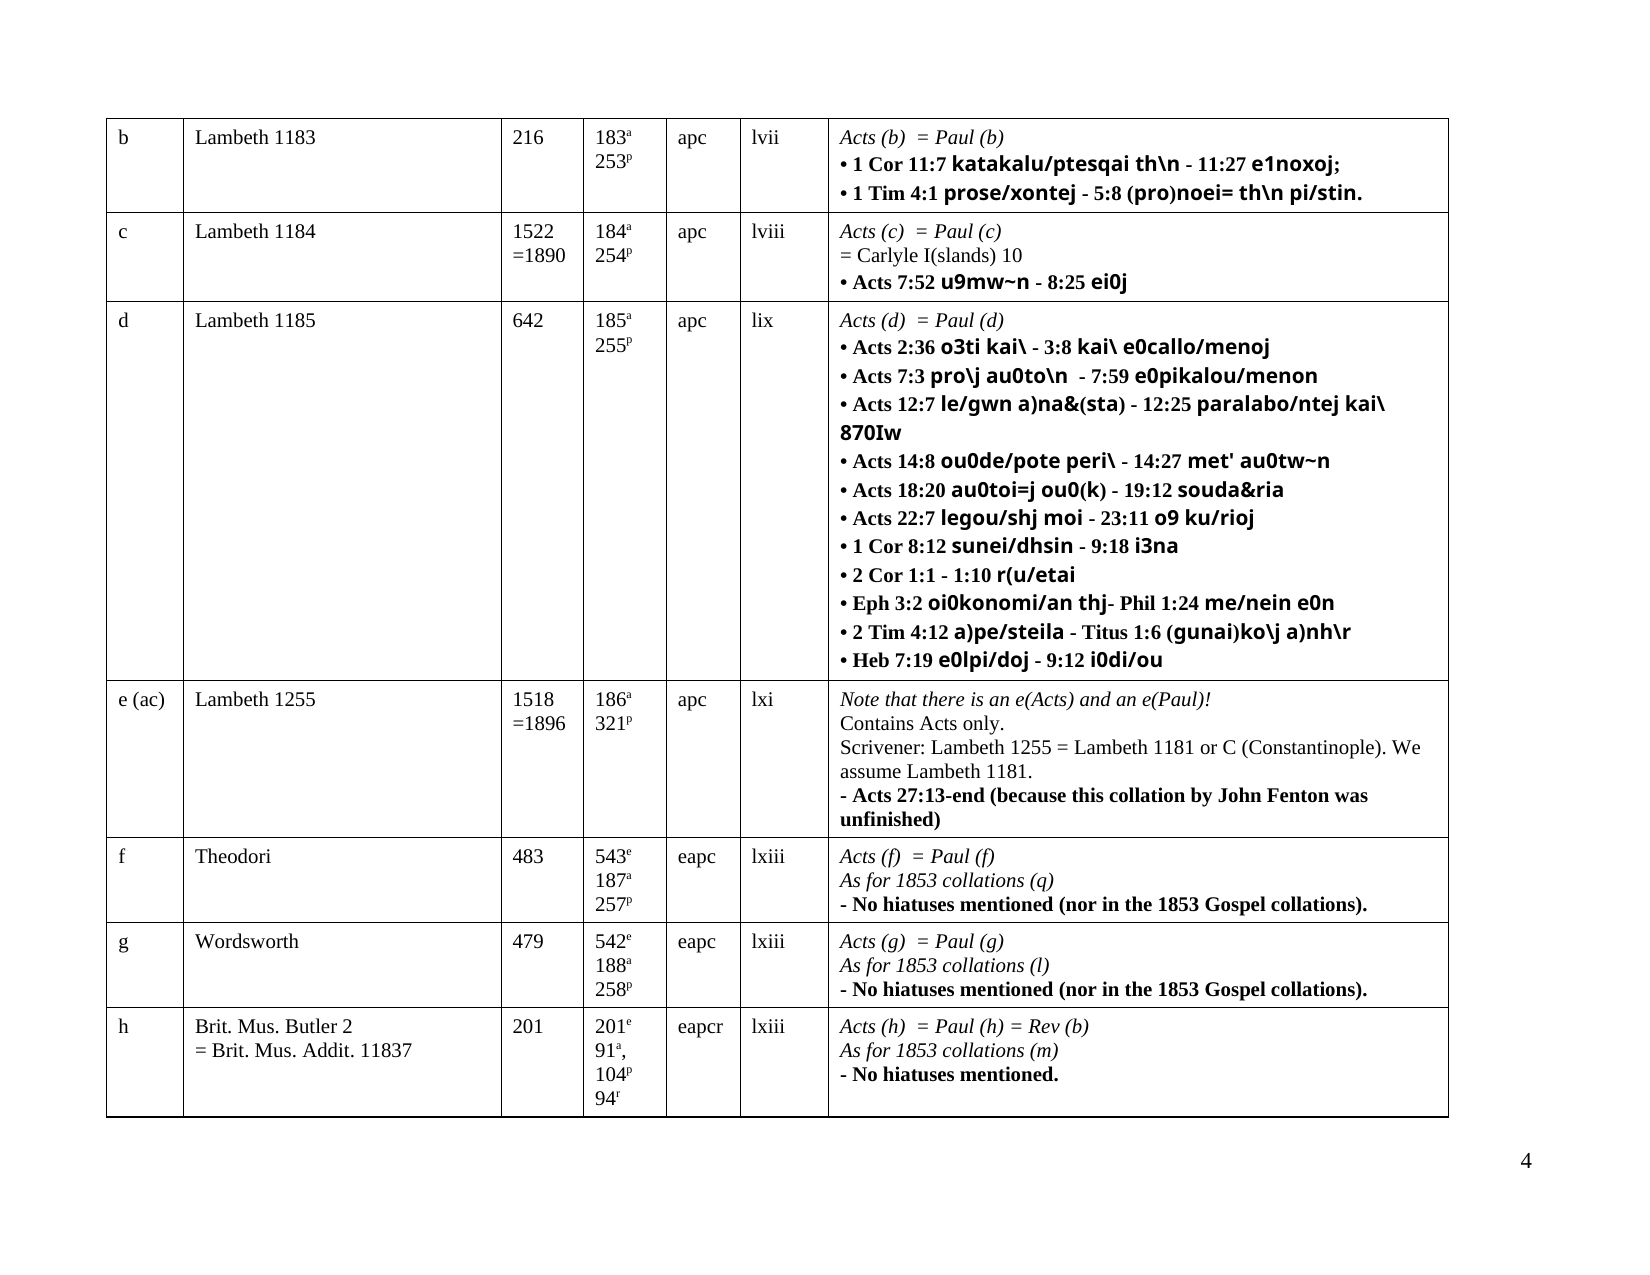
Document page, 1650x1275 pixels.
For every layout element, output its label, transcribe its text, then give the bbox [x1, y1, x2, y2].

table_cell 479 [502, 923, 583, 1007]
table_cell f [107, 838, 183, 922]
table_cell 186a 321p [584, 681, 666, 837]
table_cell lxiii [741, 923, 828, 1007]
table_cell Lambeth 1255 [184, 681, 501, 837]
table_cell lix [741, 302, 828, 680]
table_cell 201e 91a, 104p 94r [584, 1008, 666, 1116]
table_cell 185a 255p [584, 302, 666, 680]
table_cell Acts (d) = Paul (d) • Acts 2:36 o3ti kai\ - 3:8 kai\ e0callo/menoj • Acts 7:3 pro\j au0to\n - 7:59 e0pikalou/menon • Acts 12:7 le/gwn a)na&(sta) - 12:25 paralabo/ntej kai\ 870Iw • Acts 14:8 ou0de/pote peri\ - 14:27 met' au0tw~n • Acts 18:20 au0toi=j ou0(k) - 19:12 souda&ria • Acts 22:7 legou/shj moi - 23:11 o9 ku/rioj • 1 Cor 8:12 sunei/dhsin - 9:18 i3na • 2 Cor 1:1 - 1:10 r(u/etai • Eph 3:2 oi0konomi/an thj- Phil 1:24 me/nein e0n • 2 Tim 4:12 a)pe/steila - Titus 1:6 (gunai)ko\j a)nh\r • Heb 7:19 e0lpi/doj - 9:12 i0di/ou [829, 302, 1448, 680]
table_cell 642 [502, 302, 583, 680]
table_cell apc [667, 302, 740, 680]
table_cell 483 [502, 838, 583, 922]
table_cell lvii [741, 119, 828, 212]
table_cell lxi [741, 681, 828, 837]
table_cell 542e 188a 258p [584, 923, 666, 1007]
table_cell Note that there is an e(Acts) and an e(Paul)! Contains Acts only. Scrivener: Lambeth 1255 = Lambeth 1181 or C (Constantinople). We assume Lambeth 1181. - Acts 27:13-end (because this collation by John Fenton was unfinished) [829, 681, 1448, 837]
table_cell Lambeth 1184 [184, 213, 501, 301]
table_cell lxiii [741, 1008, 828, 1116]
table_cell Acts (h) = Paul (h) = Rev (b) As for 1853 collations (m) - No hiatuses mentioned. [829, 1008, 1448, 1116]
table_cell Theodori [184, 838, 501, 922]
table_cell e (ac) [107, 681, 183, 837]
table_cell eapc [667, 923, 740, 1007]
table_cell 216 [502, 119, 583, 212]
table_cell Wordsworth [184, 923, 501, 1007]
table_cell eapc [667, 838, 740, 922]
table_cell lviii [741, 213, 828, 301]
table_cell h [107, 1008, 183, 1116]
table_cell 543e 187a 257p [584, 838, 666, 922]
table_cell Lambeth 1183 [184, 119, 501, 212]
table_cell Acts (b) = Paul (b) • 1 Cor 11:7 katakalu/ptesqai th\n - 11:27 e1noxoj; • 1 Tim 4:1 prose/xontej - 5:8 (pro)noei= th\n pi/stin. [829, 119, 1448, 212]
table_cell 183a 253p [584, 119, 666, 212]
table_cell lxiii [741, 838, 828, 922]
table_cell g [107, 923, 183, 1007]
table_cell d [107, 302, 183, 680]
table_cell b [107, 119, 183, 212]
table_cell Acts (c) = Paul (c) = Carlyle I(slands) 10 • Acts 7:52 u9mw~n - 8:25 ei0j [829, 213, 1448, 301]
table_cell Acts (g) = Paul (g) As for 1853 collations (l) - No hiatuses mentioned (nor in the 1853 Gospel collations). [829, 923, 1448, 1007]
table_cell c [107, 213, 183, 301]
table_cell Lambeth 1185 [184, 302, 501, 680]
table_cell apc [667, 213, 740, 301]
table_cell Brit. Mus. Butler 2 = Brit. Mus. Addit. 11837 [184, 1008, 501, 1116]
table_cell apc [667, 681, 740, 837]
table_cell eapcr [667, 1008, 740, 1116]
table_cell 1522 =1890 [502, 213, 583, 301]
table_cell 201 [502, 1008, 583, 1116]
table_cell apc [667, 119, 740, 212]
table_cell 184a 254p [584, 213, 666, 301]
table_cell 1518 =1896 [502, 681, 583, 837]
table_cell Acts (f) = Paul (f) As for 1853 collations (q) - No hiatuses mentioned (nor in the 1853 Gospel collations). [829, 838, 1448, 922]
